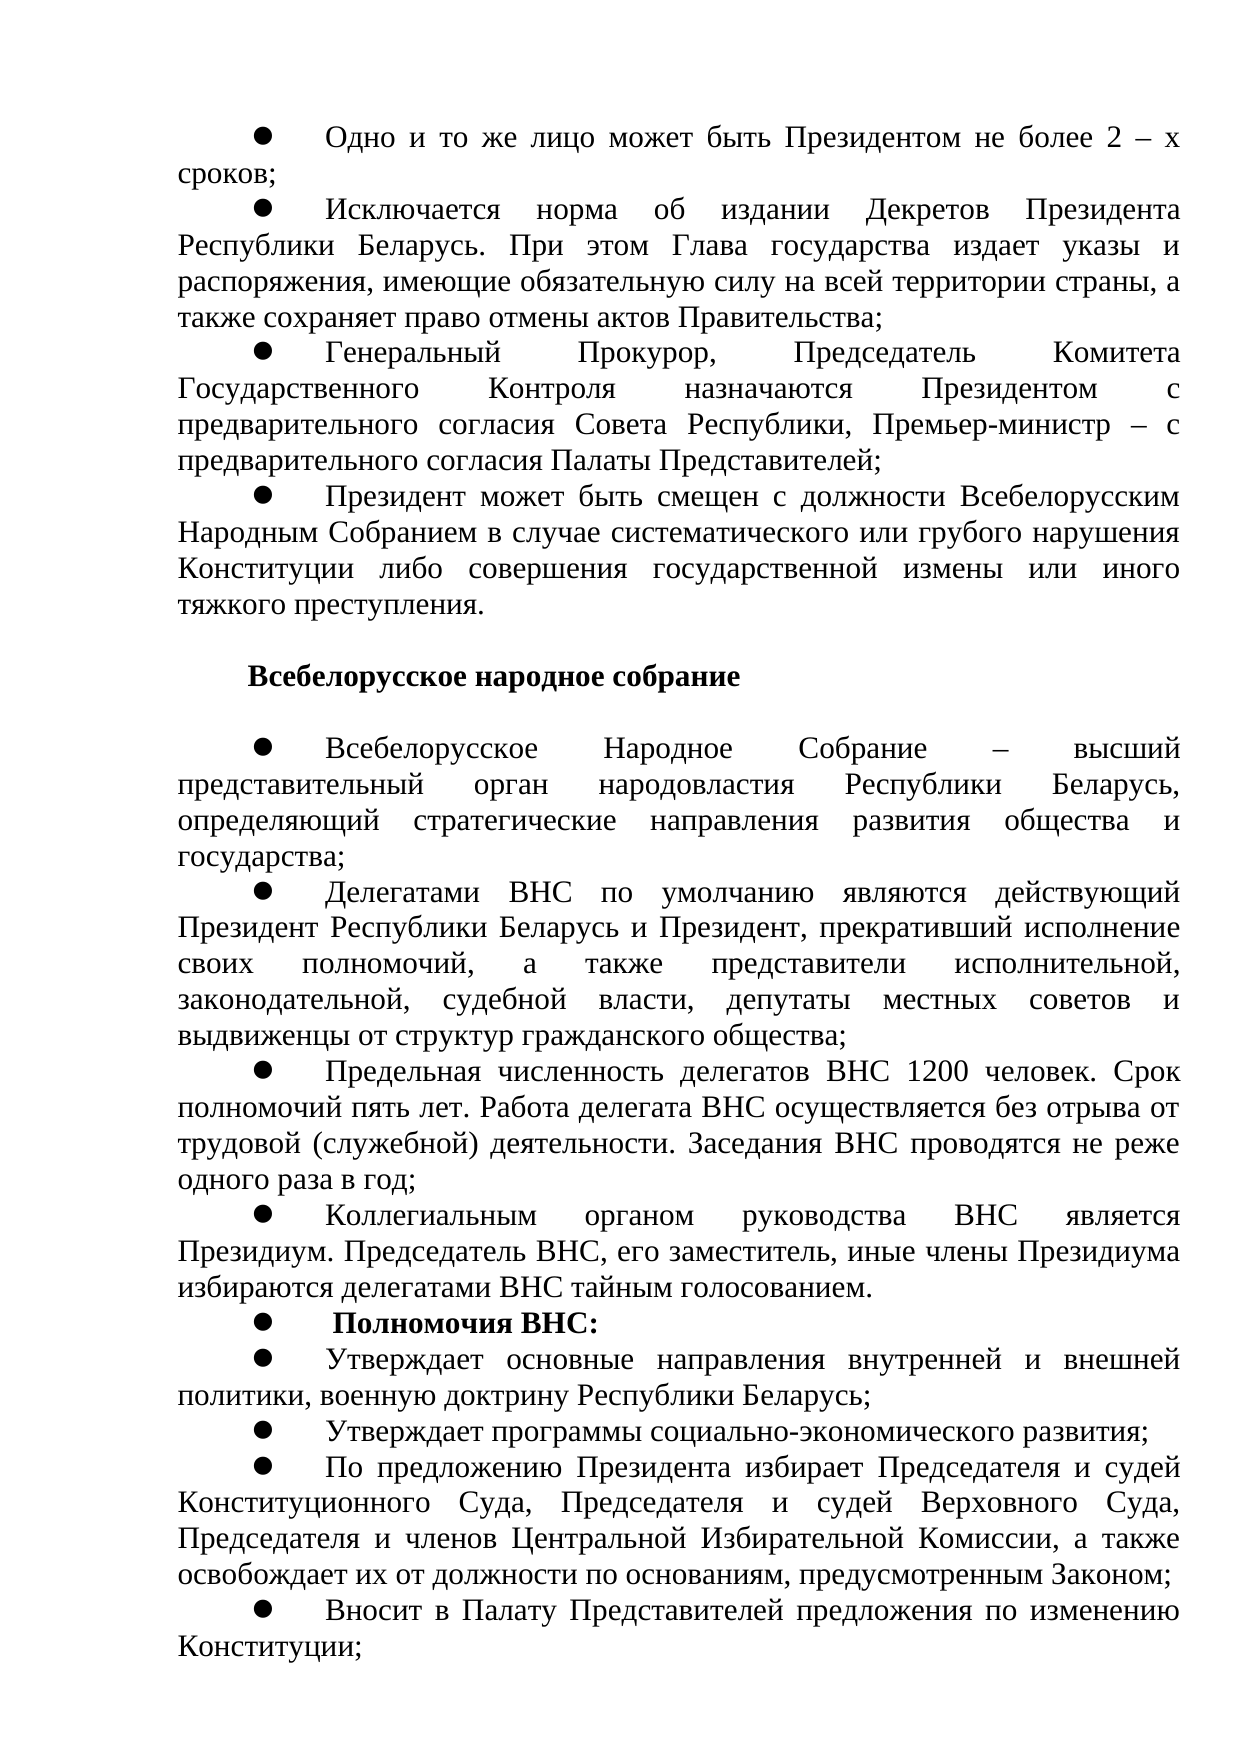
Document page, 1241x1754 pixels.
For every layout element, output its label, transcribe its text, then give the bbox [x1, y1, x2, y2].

list Делегатами ВНС по умолчанию являются действующий Президент Республики Беларусь и Президент, прекративший исполнение своих полномочий, а также представители исполнительной, законодательной, судебной власти, депутаты местных советов и выдвиженцы от структур гражданского общества; [177, 873, 1181, 1052]
text Всебелорусское народное собрание [177, 657, 1181, 693]
list Генеральный Прокурор, Председатель Комитета Государственного Контроля назначаются Президентом с предварительного согласия Совета Республики, Премьер-министр – с предварительного согласия Палаты Представителей; [177, 334, 1181, 477]
list Коллегиальным органом руководства ВНС является Президиум. Председатель ВНС, его заместитель, иные члены Президиума избираются делегатами ВНС тайным голосованием. [177, 1196, 1181, 1304]
list Исключается норма об издании Декретов Президента Республики Беларусь. При этом Глава государства издает указы и распоряжения, имеющие обязательную силу на всей территории страны, а также сохраняет право отмены актов Правительства; [177, 190, 1181, 334]
list Полномочия ВНС: [177, 1304, 1181, 1340]
list Предельная численность делегатов ВНС 1200 человек. Срок полномочий пять лет. Работа делегата ВНС осуществляется без отрыва от трудовой (служебной) деятельности. Заседания ВНС проводятся не реже одного раза в год; [177, 1052, 1181, 1196]
list Вносит в Палату Представителей предложения по изменению Конституции; [177, 1592, 1181, 1663]
list Утверждает программы социально-экономического развития; [177, 1412, 1181, 1448]
list Утверждает основные направления внутренней и внешней политики, военную доктрину Республики Беларусь; [177, 1340, 1181, 1412]
list Всебелорусское Народное Собрание – высший представительный орган народовластия Республики Беларусь, определяющий стратегические направления развития общества и государства; [177, 729, 1181, 873]
list По предложению Президента избирает Председателя и судей Конституционного Суда, Председателя и судей Верховного Суда, Председателя и членов Центральной Избирательной Комиссии, а также освобождает их от должности по основаниям, предусмотренным Законом; [177, 1448, 1181, 1592]
list Одно и то же лицо может быть Президентом не более 2 – х сроков; [177, 118, 1181, 190]
list Президент может быть смещен с должности Всебелорусским Народным Собранием в случае систематического или грубого нарушения Конституции либо совершения государственной измены или иного тяжкого преступления. [177, 477, 1181, 621]
